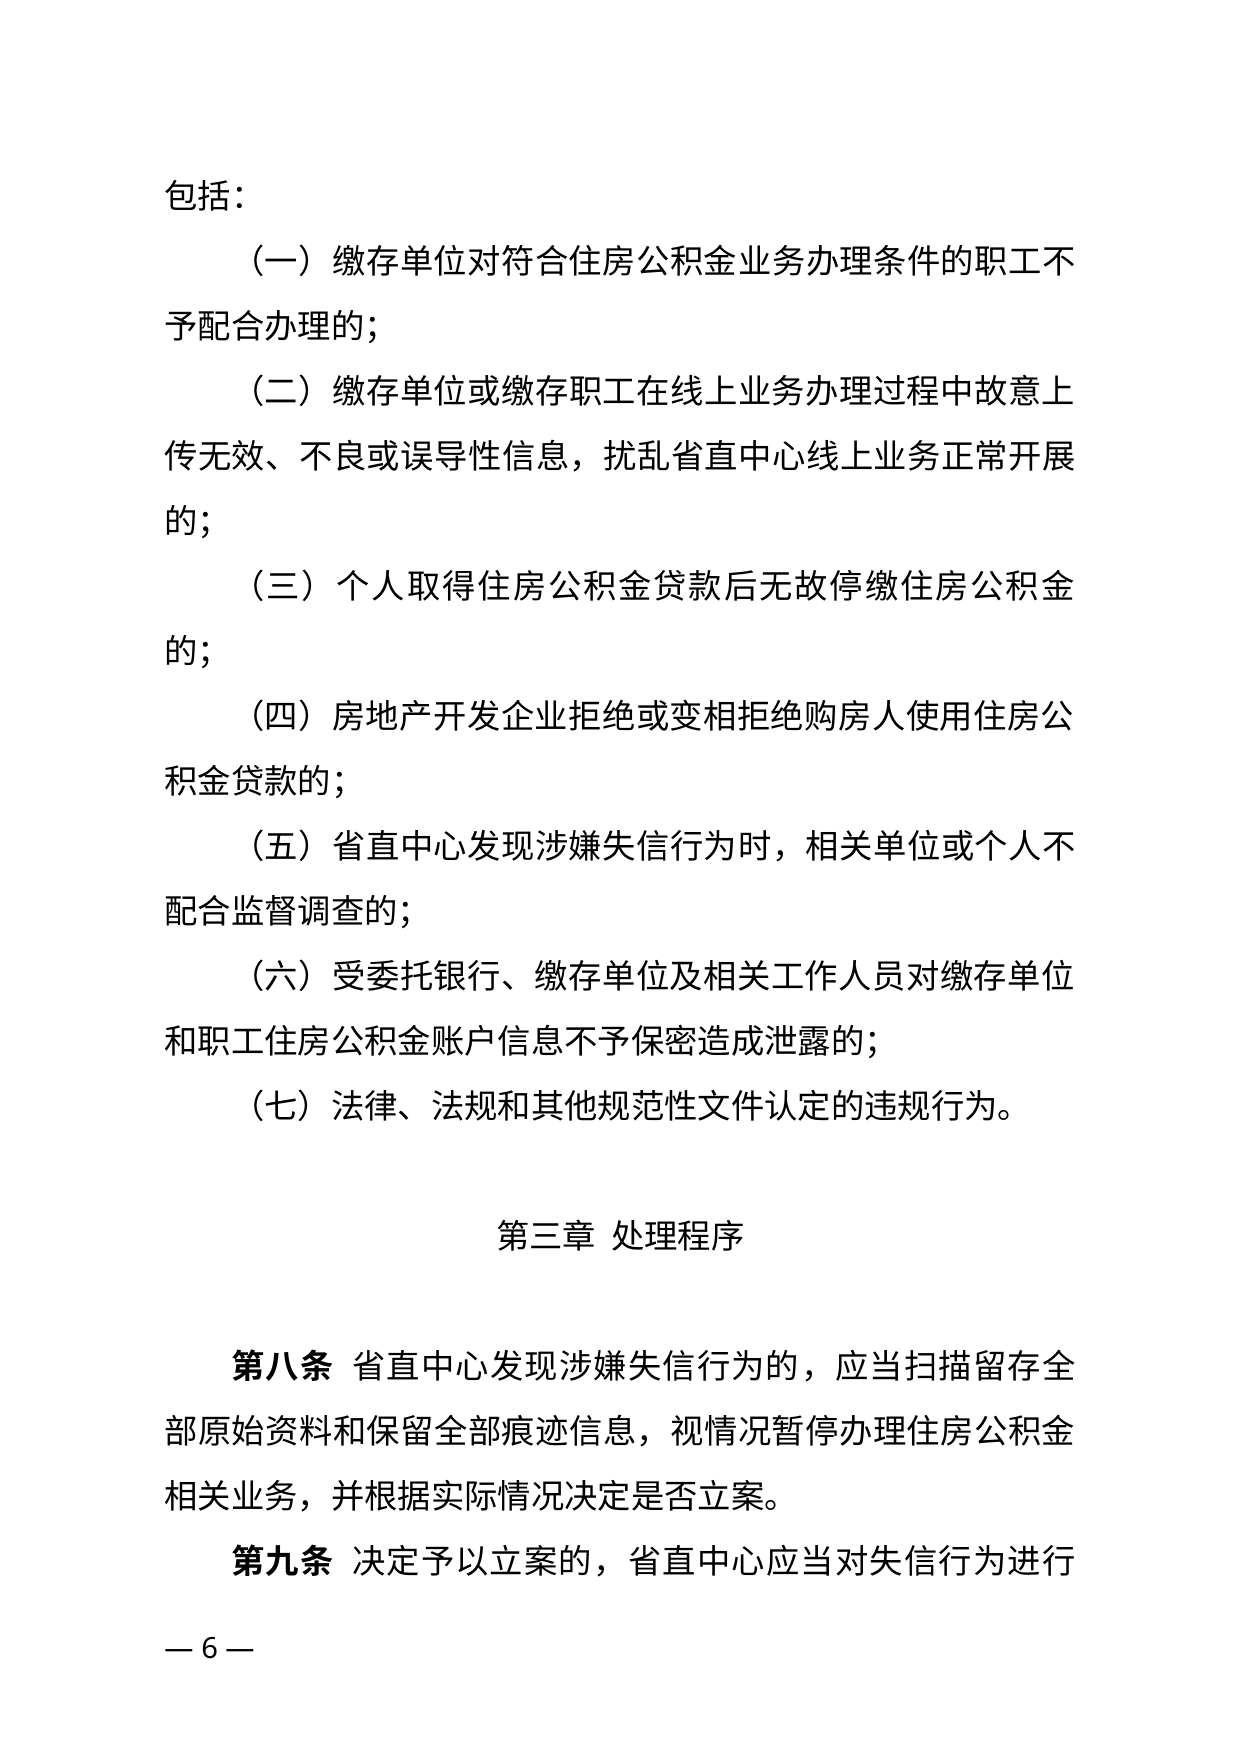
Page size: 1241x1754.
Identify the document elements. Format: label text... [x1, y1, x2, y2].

text 第三章 处理程序 [164, 1202, 1076, 1267]
text （六）受委托银行、缴存单位及相关工作人员对缴存单位和职工住房公积金账户信息不予保密造成泄露的； [164, 942, 1076, 1072]
text （五）省直中心发现涉嫌失信行为时，相关单位或个人不配合监督调查的； [164, 812, 1076, 942]
text （二）缴存单位或缴存职工在线上业务办理过程中故意上传无效、不良或误导性信息，扰乱省直中心线上业务正常开展的； [164, 357, 1076, 552]
text （七）法律、法规和其他规范性文件认定的违规行为。 [164, 1072, 1076, 1137]
text （四）房地产开发企业拒绝或变相拒绝购房人使用住房公积金贷款的； [164, 682, 1076, 812]
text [164, 162, 1076, 227]
text （三）个人取得住房公积金贷款后无故停缴住房公积金的； [164, 552, 1076, 682]
text （一）缴存单位对符合住房公积金业务办理条件的职工不予配合办理的； [164, 227, 1076, 357]
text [164, 1527, 1076, 1592]
text 第八条 省直中心发现涉嫌失信行为的，应当扫描留存全部原始资料和保留全部痕迹信息，视情况暂停办理住房公积金相关业务，并根据实际情况决定是否立案。 [164, 1332, 1076, 1527]
